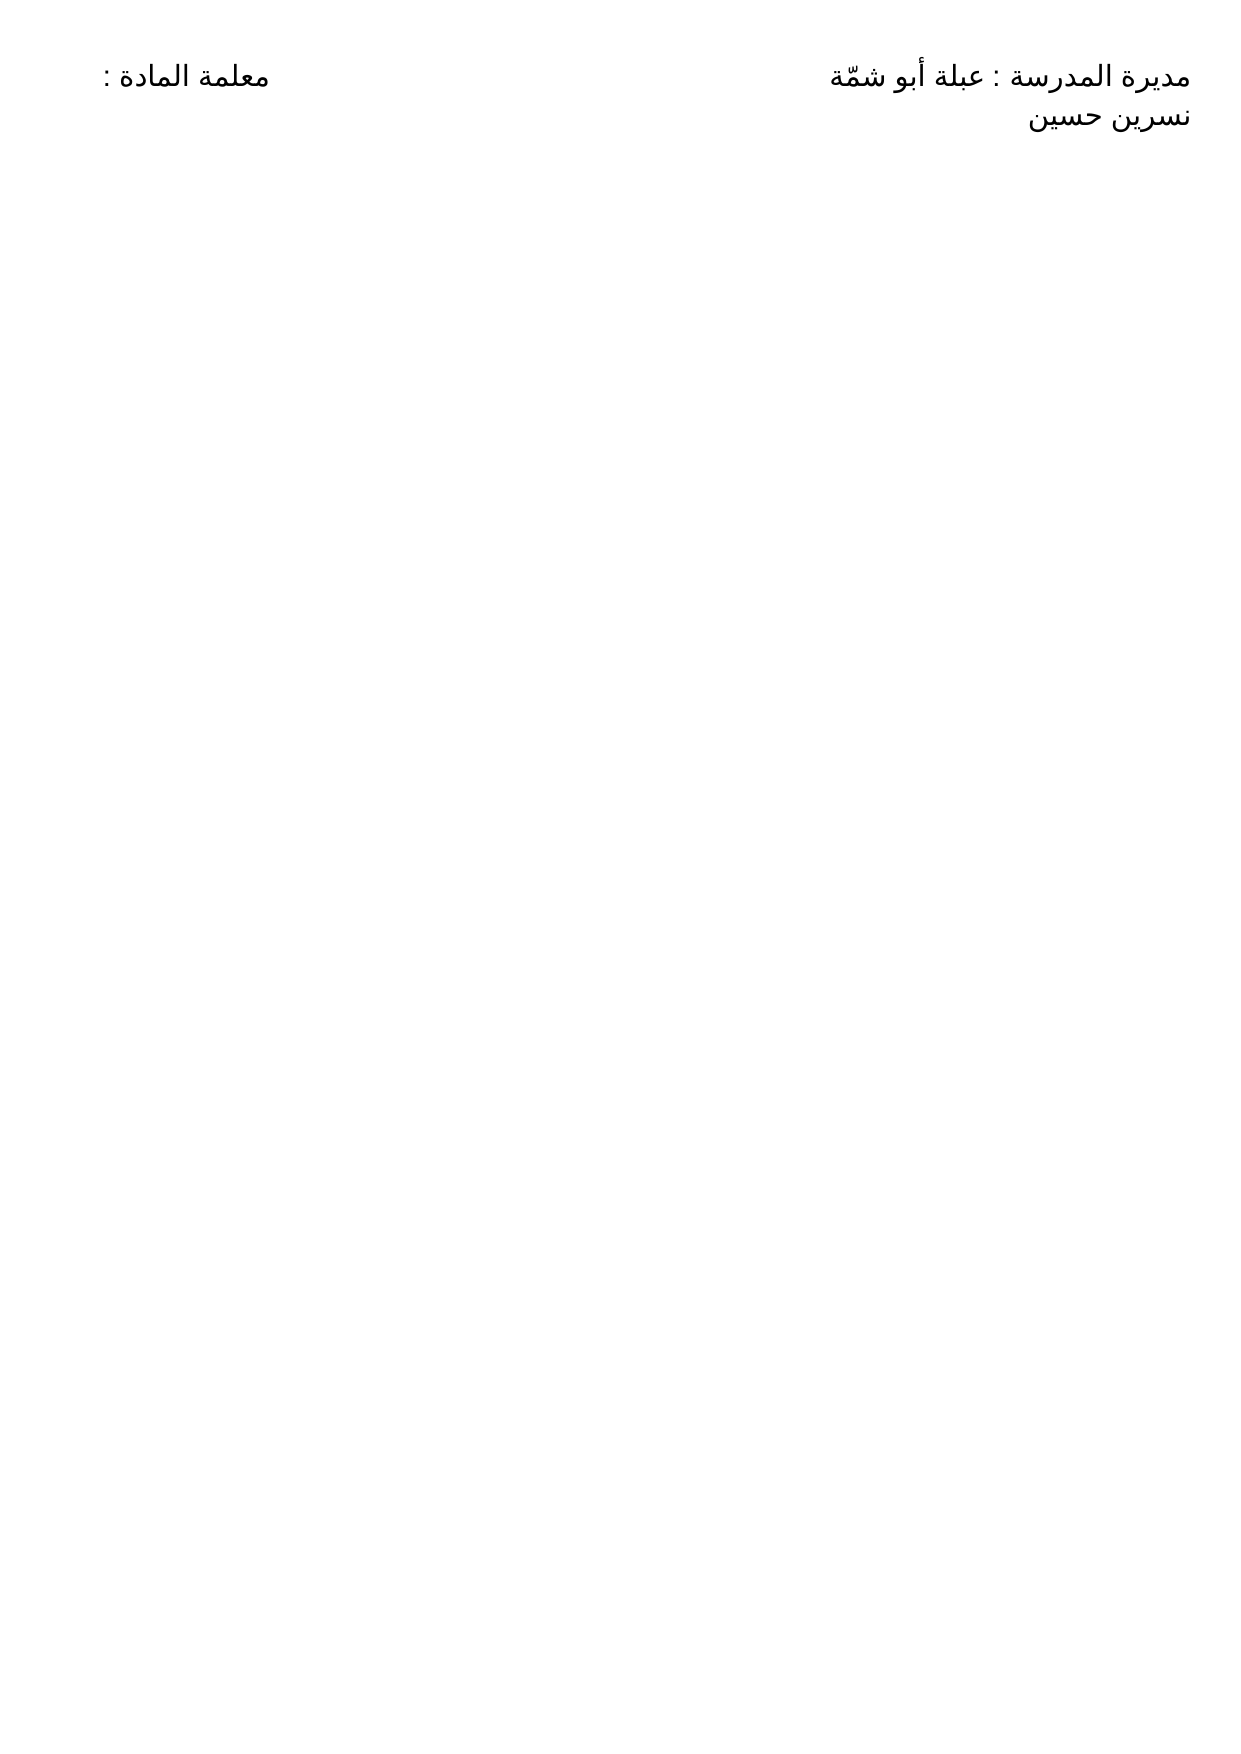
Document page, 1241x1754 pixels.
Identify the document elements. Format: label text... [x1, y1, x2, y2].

text مديرة المدرسة : عبلة أبو شمّة معلمة المادة : نسرين حسين [40, 59, 1192, 131]
